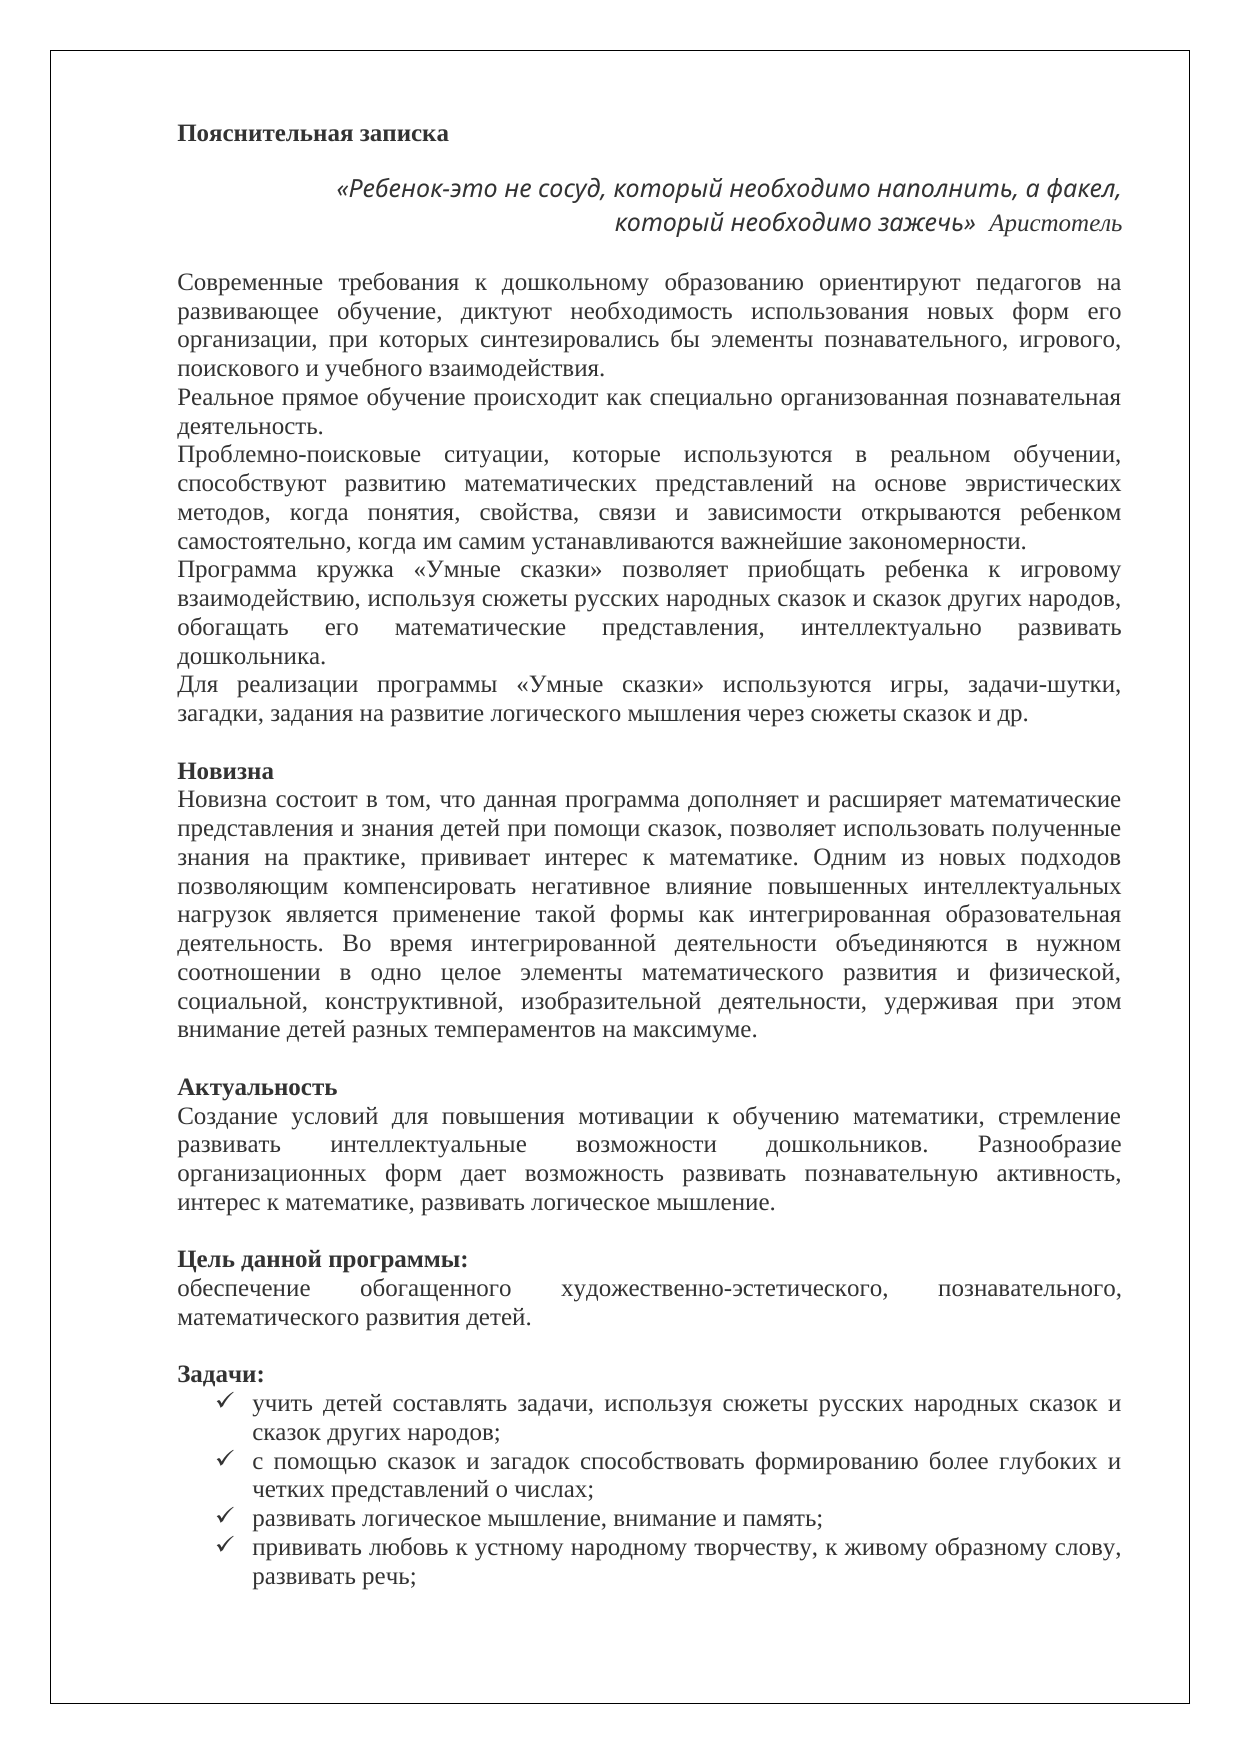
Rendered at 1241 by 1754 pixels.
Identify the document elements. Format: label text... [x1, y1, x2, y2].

text Задачи: [177, 1359, 1122, 1388]
list с помощью сказок и загадок способствовать формированию более глубоких и четких представлений о числах; [214, 1446, 1122, 1503]
text который необходимо зажечь» Аристотель [177, 204, 1122, 238]
list учить детей составлять задачи, используя сюжеты русских народных сказок и сказок других народов; [214, 1388, 1122, 1446]
text Программа кружка «Умные сказки» позволяет приобщать ребенка к игровому взаимодействию, используя сюжеты русских народных сказок и сказок других народов, обогащать его математические представления, интеллектуально развивать дошкольника. [177, 554, 1122, 669]
list развивать логическое мышление, внимание и память; [214, 1503, 1122, 1532]
text Современные требования к дошкольному образованию ориентируют педагогов на развивающее обучение, диктуют необходимость использования новых форм его организации, при которых синтезировались бы элементы познавательного, игрового, поискового и учебного взаимодействия. [177, 267, 1122, 382]
text «Ребенок-это не сосуд, который необходимо наполнить, а факел, [177, 170, 1122, 204]
text Пояснительная записка [177, 118, 1122, 147]
text Проблемно-поисковые ситуации, которые используются в реальном обучении, способствуют развитию математических представлений на основе эвристических методов, когда понятия, свойства, связи и зависимости открываются ребенком самостоятельно, когда им самим устанавливаются важнейшие закономерности. [177, 439, 1122, 554]
text обеспечение обогащенного художественно-эстетического, познавательного, математического развития детей. [177, 1273, 1122, 1331]
text Реальное прямое обучение происходит как специально организованная познавательная деятельность. [177, 382, 1122, 439]
text Новизна [177, 756, 1122, 784]
text Для реализации программы «Умные сказки» используются игры, задачи-шутки, загадки, задания на развитие логического мышления через сюжеты сказок и др. [177, 669, 1122, 727]
text Актуальность [177, 1072, 1122, 1101]
text Новизна состоит в том, что данная программа дополняет и расширяет математические представления и знания детей при помощи сказок, позволяет использовать полученные знания на практике, прививает интерес к математике. Одним из новых подходов позволяющим компенсировать негативное влияние повышенных интеллектуальных нагрузок является применение такой формы как интегрированная образовательная деятельность. Во время интегрированной деятельности объединяются в нужном соотношении в одно целое элементы математического развития и физической, социальной, конструктивной, изобразительной деятельности, удерживая при этом внимание детей разных темпераментов на максимуме. [177, 784, 1122, 1043]
text Создание условий для повышения мотивации к обучению математики, стремление развивать интеллектуальные возможности дошкольников. Разнообразие организационных форм дает возможность развивать познавательную активность, интерес к математике, развивать логическое мышление. [177, 1101, 1122, 1216]
list прививать любовь к устному народному творчеству, к живому образному слову, развивать речь; [214, 1532, 1122, 1589]
text Цель данной программы: [177, 1244, 1122, 1273]
